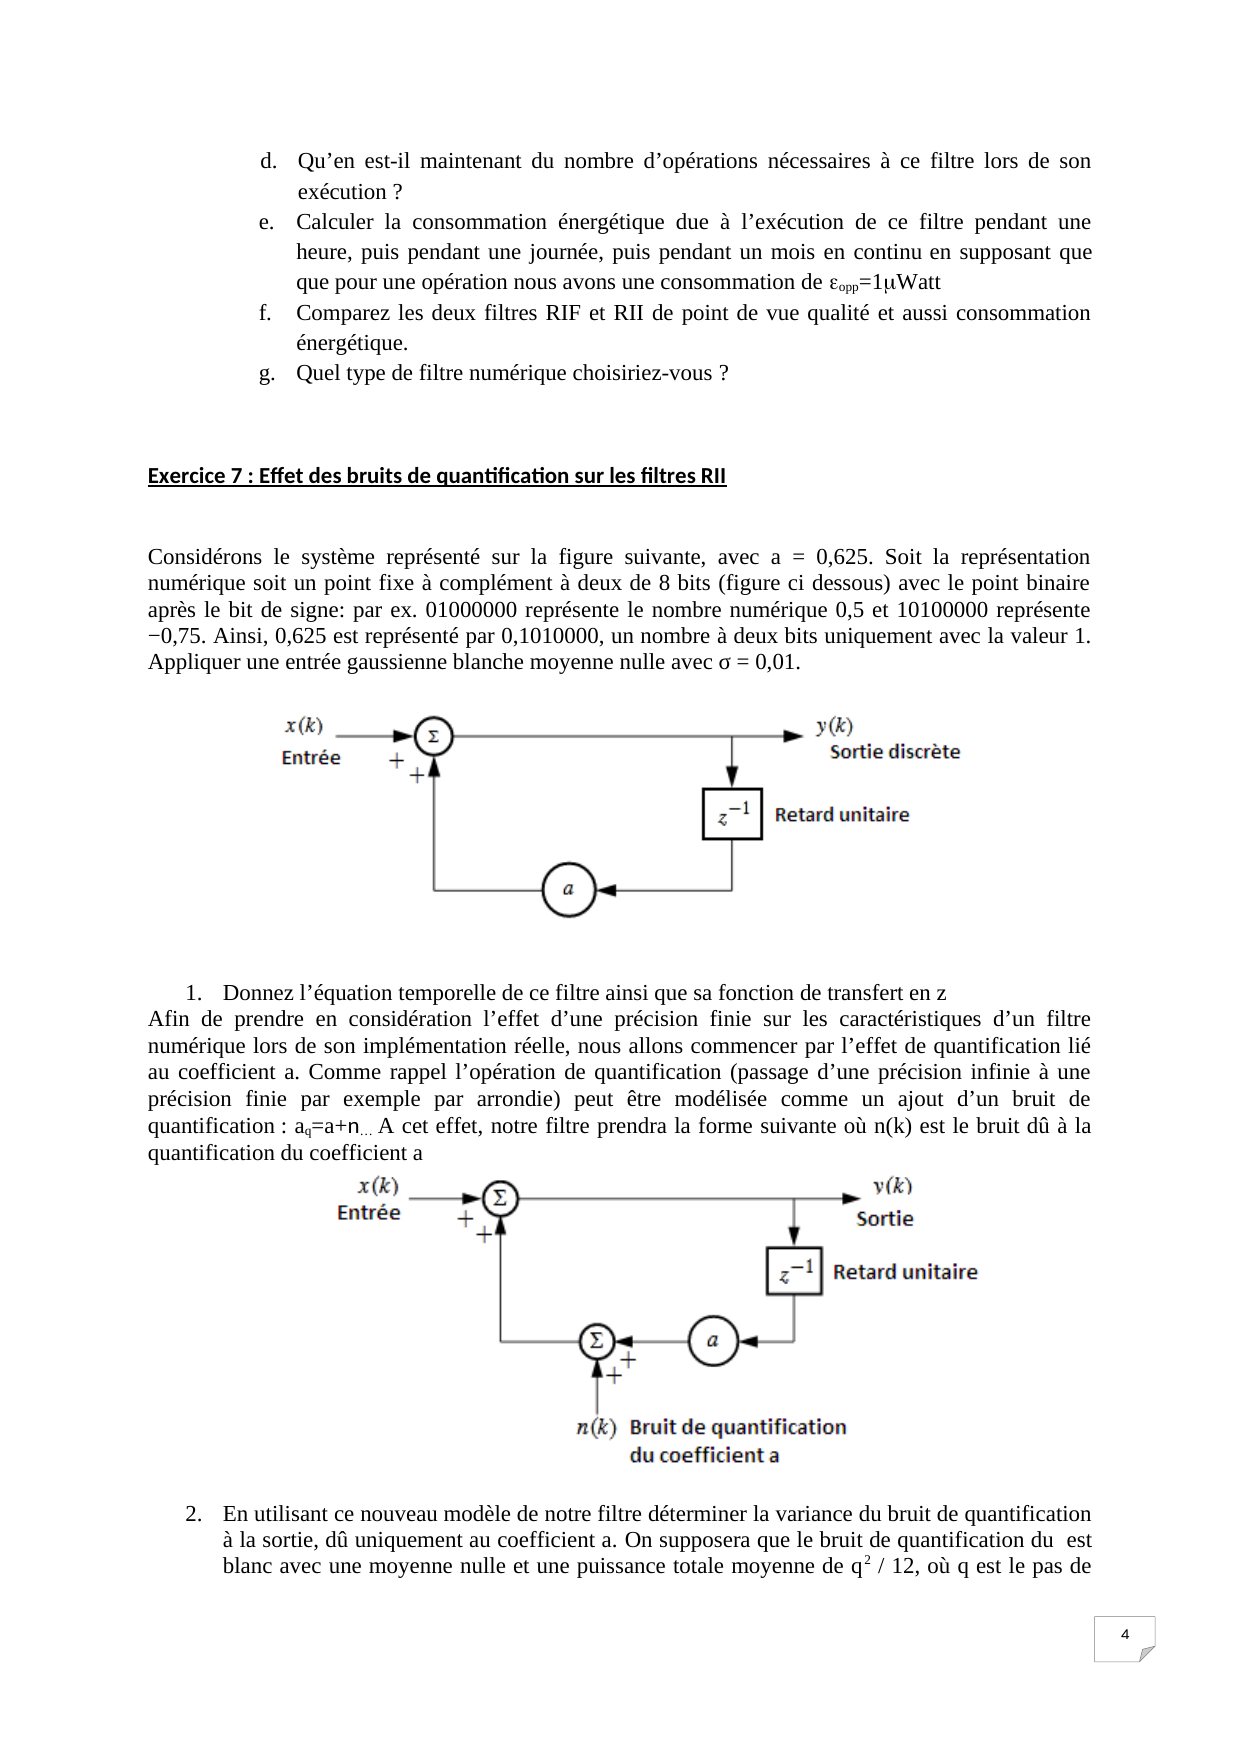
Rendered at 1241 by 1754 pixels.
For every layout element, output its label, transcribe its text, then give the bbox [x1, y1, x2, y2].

picture [331, 1165, 985, 1472]
text Considérons le système représenté sur la figure suivante, avec a = 0,625. Soit la représentation numérique soit un point fixe à complément à deux de 8 bits (figure ci dessous) avec le point binaire après le bit de signe: par ex. 01000000 représente le nombre numérique 0,5 et 10100000 représente −0,75. Ainsi, 0,625 est représenté par 0,1010000, un nombre à deux bits uniquement avec la valeur 1. Appliquer une entrée gaussienne blanche moyenne nulle avec σ = 0,01. [148, 543, 1093, 675]
list Qu’en est-il maintenant du nombre d’opérations nécessaires à ce filtre lors de son exécution ? [260, 148, 1093, 204]
list Comparez les deux filtres RIF et RII de point de vue qualité et aussi consommation énergétique. [258, 299, 1093, 355]
list Quel type de filtre numérique choisiriez-vous ? [258, 359, 1093, 385]
list Donnez l’équation temporelle de ce filtre ainsi que sa fonction de transfert en z [185, 979, 1093, 1006]
text Afin de prendre en considération l’effet d’une précision finie sur les caractéristiques d’un filtre numérique lors de son implémentation réelle, nous allons commencer par l’effet de quantification lié au coefficient a. Comme rappel l’opération de quantification (passage d’une précision infinie à une précision finie par exemple par arrondie) peut être modélisée comme un ajout d’un bruit de quantification : aq=a+n… A cet effet, notre filtre prendra la forme suivante où n(k) est le bruit dû à la quantification du coefficient a [148, 1006, 1093, 1165]
text Exercice 7 : Effet des bruits de quantification sur les filtres RII [148, 461, 1093, 489]
list Calculer la consommation énergétique due à l’exécution de ce filtre pendant une heure, puis pendant une journée, puis pendant un mois en continu en supposant que que pour une opération nous avons une consommation de opp=1Watt [258, 208, 1093, 295]
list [185, 1499, 1093, 1579]
picture [273, 701, 967, 927]
